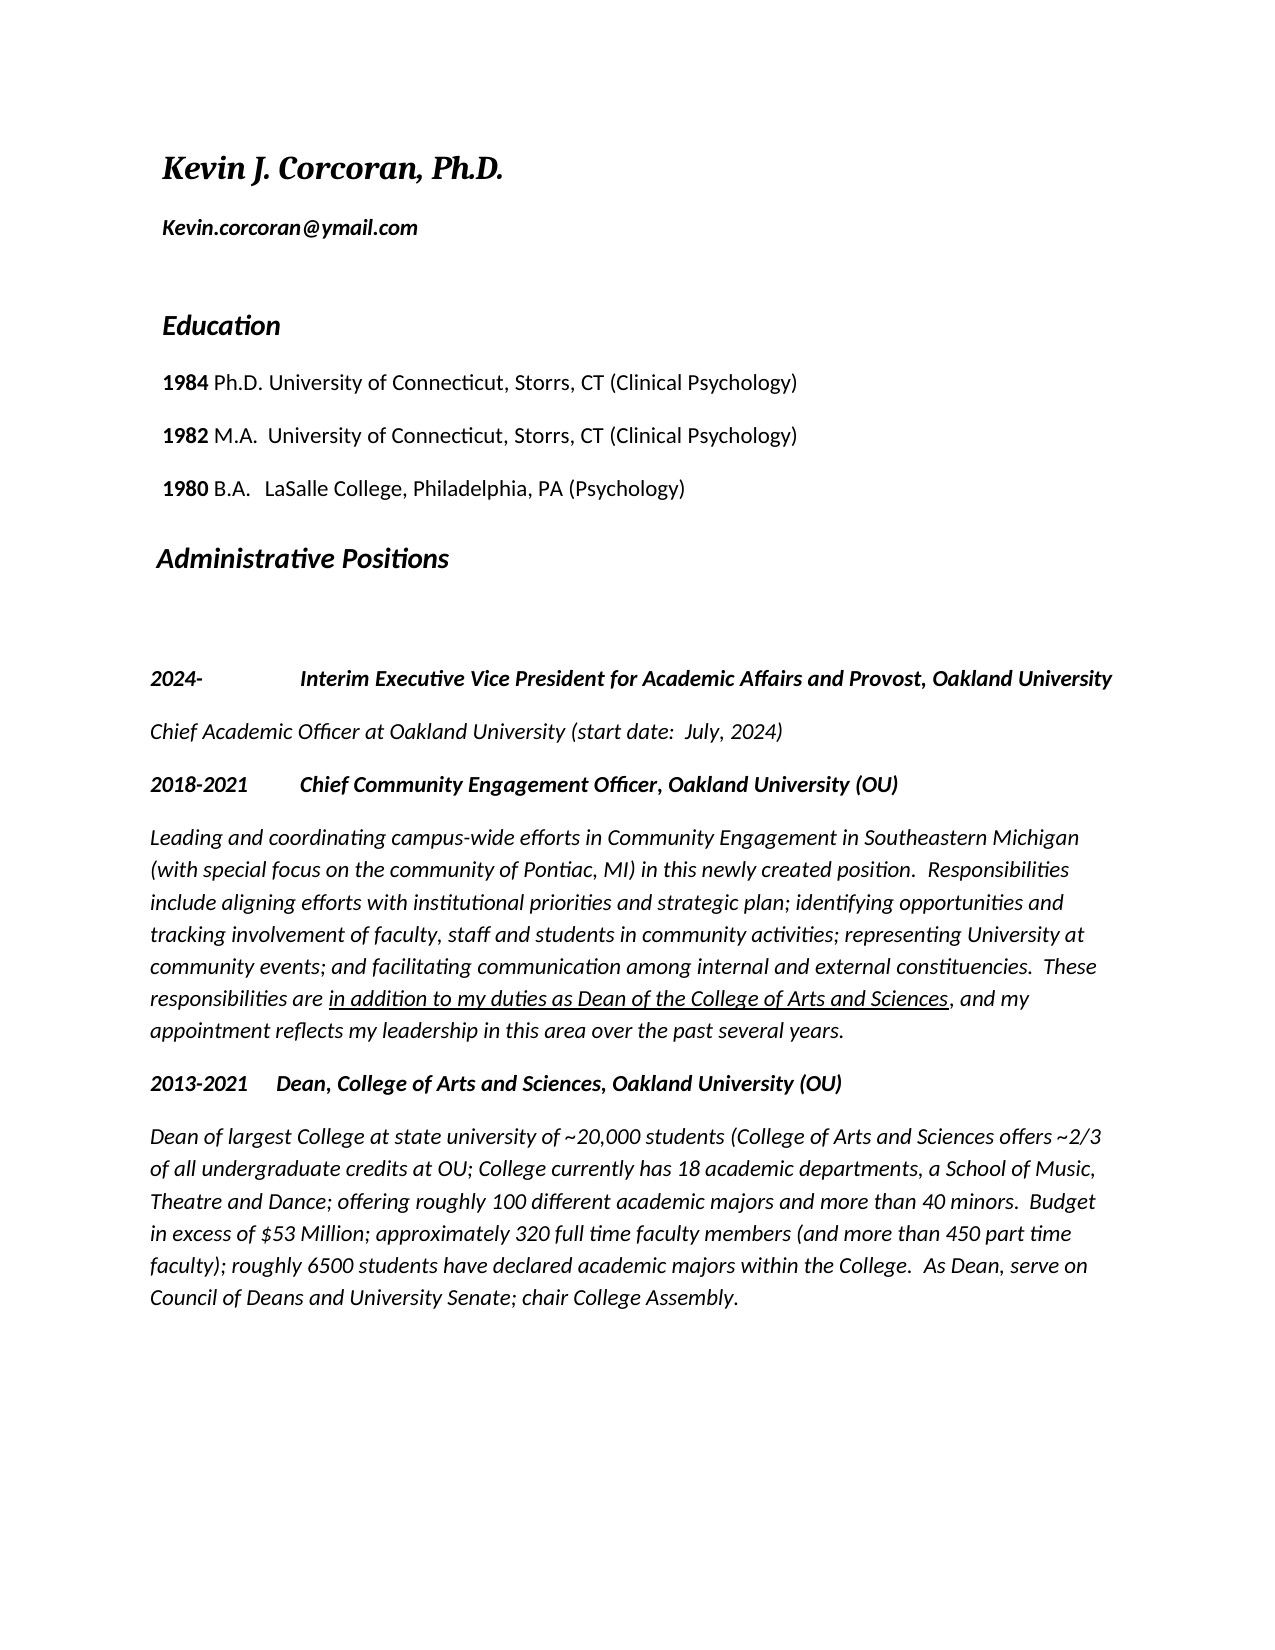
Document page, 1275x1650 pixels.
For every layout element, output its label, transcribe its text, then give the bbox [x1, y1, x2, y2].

subtitle 2018-2021 Chief Community Engagement Officer, Oakland University (OU) [150, 770, 1137, 798]
table_header Kevin J. Corcoran, Ph.D. [157, 148, 803, 202]
subtitle 2024- Interim Executive Vice President for Academic Affairs and Provost, Oakland University [150, 664, 1137, 692]
table_cell Kevin.corcoran@ymail.com Education 1984 Ph.D. University of Connecticut, Storrs, CT (Clinical Psychology) 1982 M.A. University of Connecticut, Storrs, CT (Clinical Psychology) 1980 B.A. LaSalle College, Philadelphia, PA (Psychology) [157, 203, 803, 503]
text Leading and coordinating campus-wide efforts in Community Engagement in Southeastern Michigan (with special focus on the community of Pontiac, MI) in this newly created position. Responsibilities include aligning efforts with institutional priorities and strategic plan; identifying opportunities and tracking involvement of faculty, staff and students in community activities; representing University at community events; and facilitating communication among internal and external constituencies. These responsibilities are in addition to my duties as Dean of the College of Arts and Sciences, and my appointment reflects my leadership in this area over the past several years. [150, 823, 1119, 1044]
subtitle Administrative Positions [156, 540, 1137, 576]
subtitle 2013-2021 Dean, College of Arts and Sciences, Oakland University (OU) [150, 1069, 1137, 1097]
text Dean of largest College at state university of ~20,000 students (College of Arts and Sciences offers ~2/3 of all undergraduate credits at OU; College currently has 18 academic departments, a School of Music, Theatre and Dance; offering roughly 100 different academic majors and more than 40 minors. Budget in excess of $53 Million; approximately 320 full time faculty members (and more than 450 part time faculty); roughly 6500 students have declared academic majors within the College. As Dean, serve on Council of Deans and University Senate; chair College Assembly. [150, 1122, 1119, 1311]
text Chief Academic Officer at Oakland University (start date: July, 2024) [150, 717, 1137, 745]
